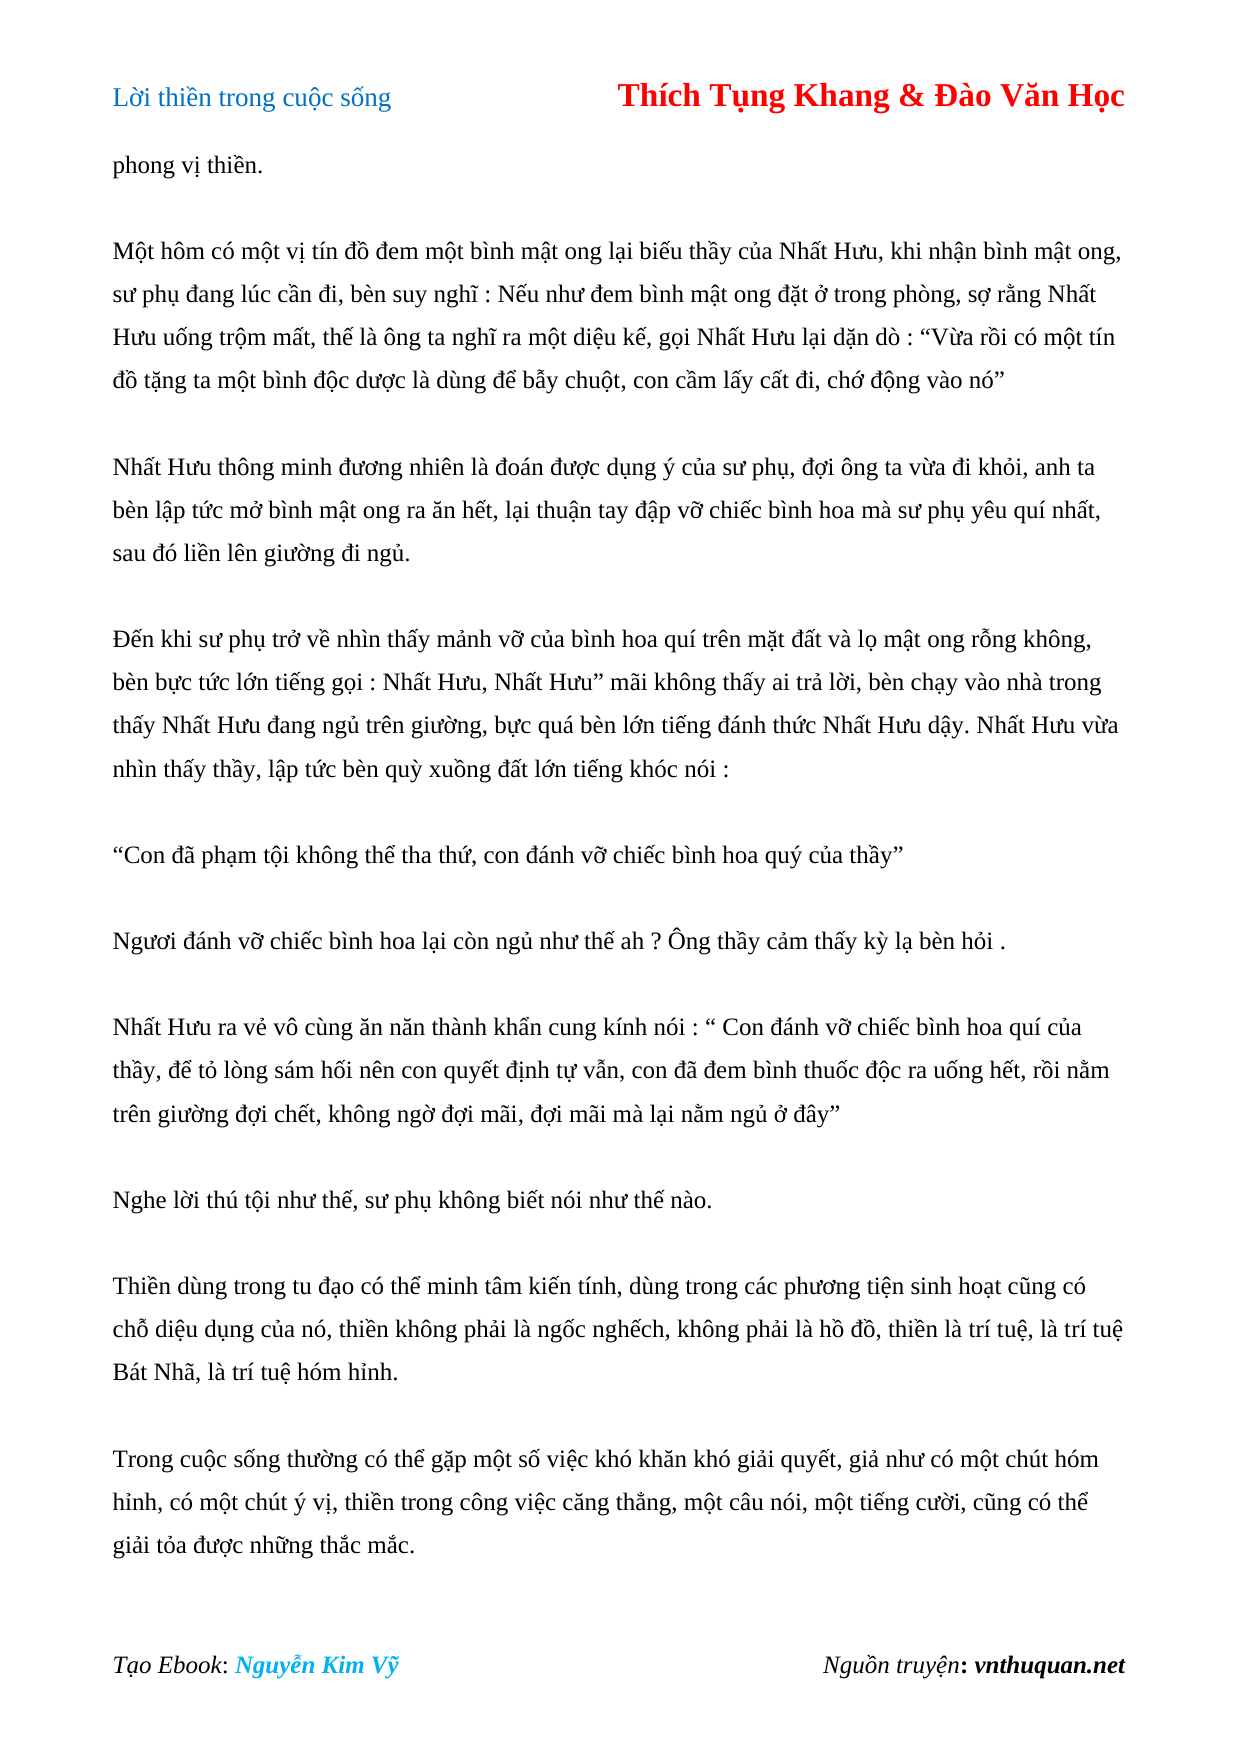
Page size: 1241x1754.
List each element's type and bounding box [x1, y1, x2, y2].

text [112, 150, 1128, 1602]
